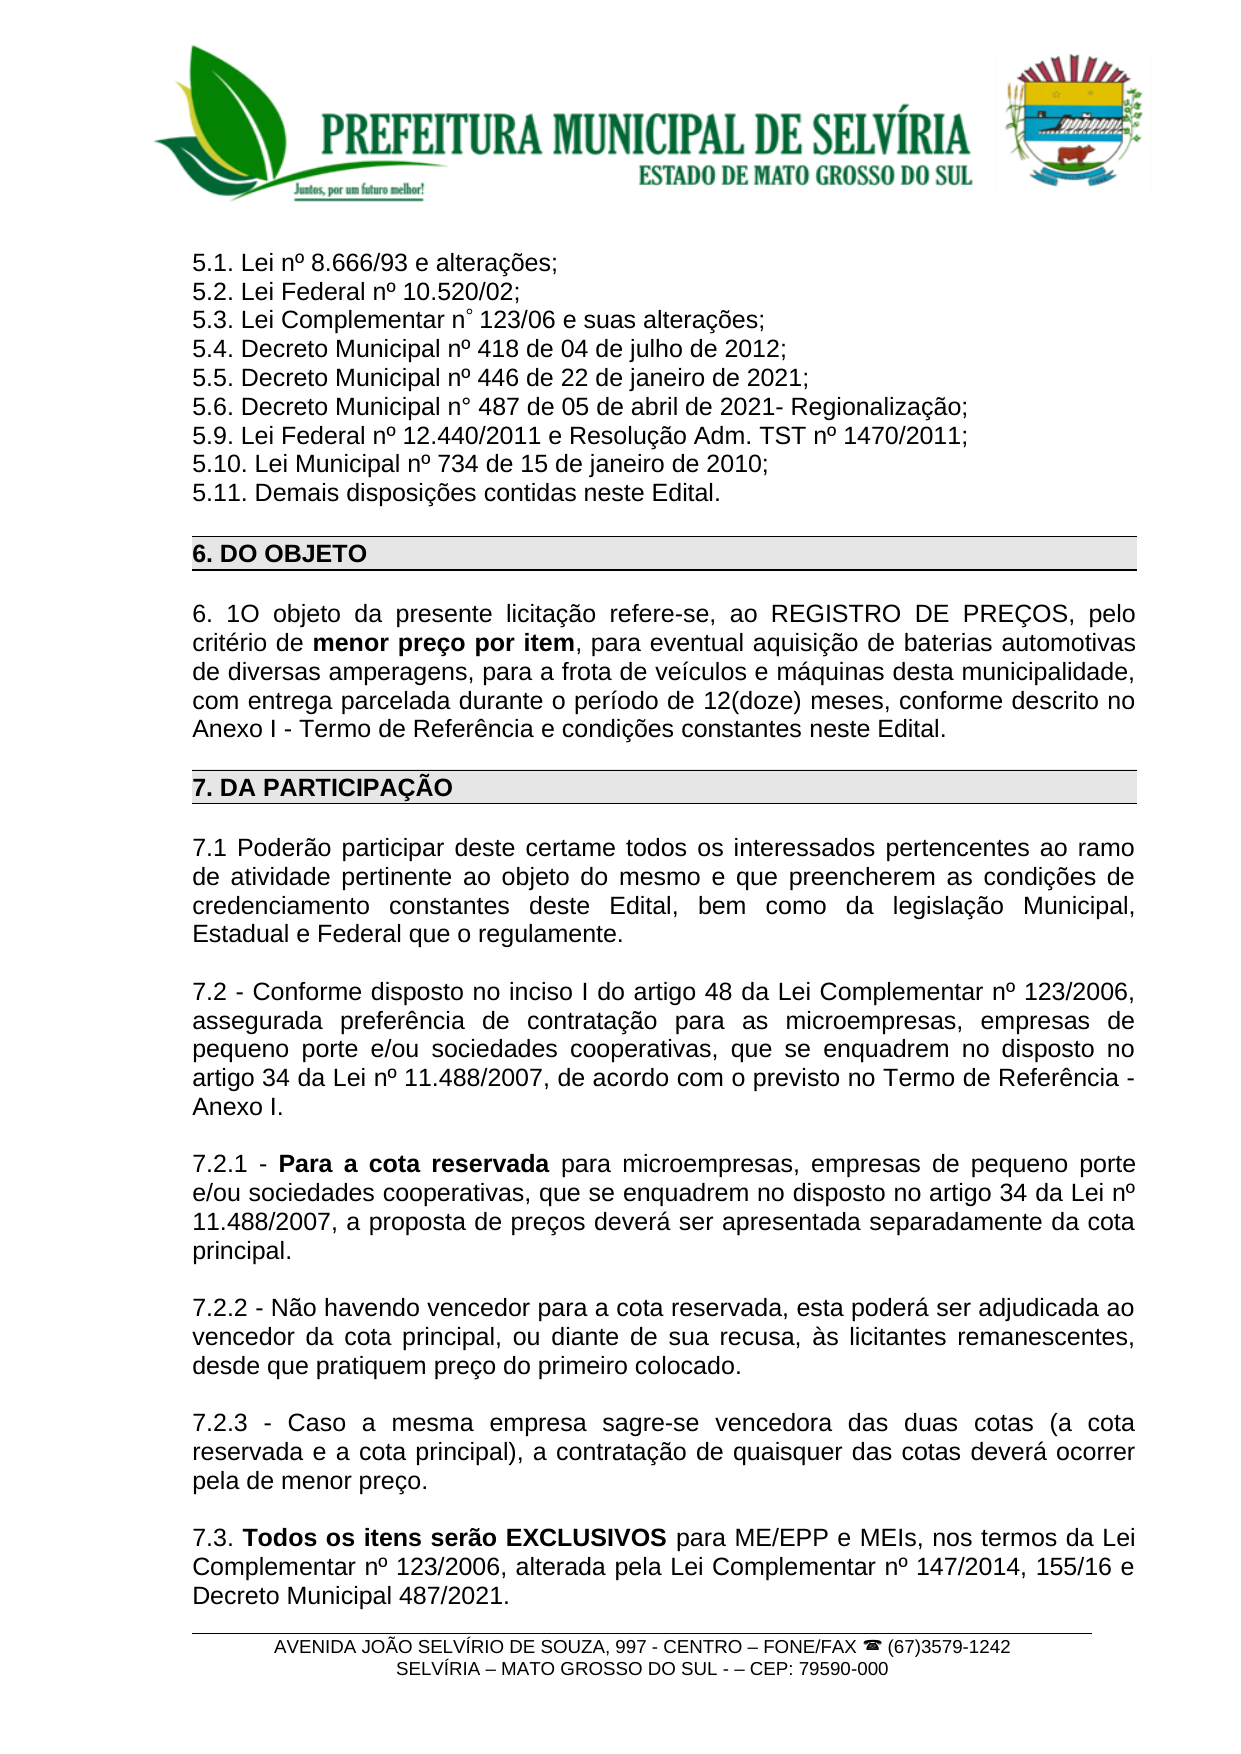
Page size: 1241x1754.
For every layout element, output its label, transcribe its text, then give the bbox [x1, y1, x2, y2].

text 5.11. Demais disposições contidas neste Edital. [192, 478, 1137, 507]
text 7.1 Poderão participar deste certame todos os interessados pertencentes ao ramo de atividade pertinente ao objeto do mesmo e que preencherem as condições de credenciamento constantes deste Edital, bem como da legislação Municipal, Estadual e Federal que o regulamente. [192, 833, 1137, 948]
text 7.2.3 - Caso a mesma empresa sagre-se vencedora das duas cotas (a cota reservada e a cota principal), a contratação de quaisquer das cotas deverá ocorrer pela de menor preço. [192, 1408, 1137, 1494]
text 7.2 - Conforme disposto no inciso I do artigo 48 da Lei Complementar nº 123/2006, assegurada preferência de contratação para as microempresas, empresas de pequeno porte e/ou sociedades cooperativas, que se enquadrem no disposto no artigo 34 da Lei nº 11.488/2007, de acordo com o previsto no Termo de Referência - Anexo I. [192, 977, 1137, 1121]
text 6. DO OBJETO [192, 537, 1137, 569]
text 7.3. Todos os itens serão EXCLUSIVOS para ME/EPP e MEIs, nos termos da Lei Complementar nº 123/2006, alterada pela Lei Complementar nº 147/2014, 155/16 e Decreto Municipal 487/2021. [192, 1523, 1137, 1609]
text 5.2. Lei Federal nº 10.520/02; [192, 277, 1137, 306]
text 5.6. Decreto Municipal n° 487 de 05 de abril de 2021- Regionalização; [192, 392, 1137, 421]
text 6. 1O objeto da presente licitação refere-se, ao REGISTRO DE PREÇOS, pelo critério de menor preço por item, para eventual aquisição de baterias automotivas de diversas amperagens, para a frota de veículos e máquinas desta municipalidade, com entrega parcelada durante o período de 12(doze) meses, conforme descrito no Anexo I - Termo de Referência e condições constantes neste Edital. [192, 599, 1137, 743]
text 5.10. Lei Municipal nº 734 de 15 de janeiro de 2010; [192, 449, 1137, 478]
text 7.2.1 - Para a cota reservada para microempresas, empresas de pequeno porte e/ou sociedades cooperativas, que se enquadrem no disposto no artigo 34 da Lei nº 11.488/2007, a proposta de preços deverá ser apresentada separadamente da cota principal. [192, 1149, 1137, 1264]
text 5.1. Lei nº 8.666/93 e alterações; [192, 248, 1137, 277]
picture [151, 43, 1167, 222]
text 7. DA PARTICIPAÇÃO [192, 771, 1137, 803]
text 5.3. Lei Complementar n 123/06 e suas alterações; [192, 306, 1137, 334]
text 5.4. Decreto Municipal nº 418 de 04 de julho de 2012; [192, 334, 1137, 363]
text 7.2.2 - Não havendo vencedor para a cota reservada, esta poderá ser adjudicada ao vencedor da cota principal, ou diante de sua recusa, às licitantes remanescentes, desde que pratiquem preço do primeiro colocado. [192, 1293, 1137, 1379]
text 5.9. Lei Federal nº 12.440/2011 e Resolução Adm. TST nº 1470/2011; [192, 421, 1137, 449]
text 5.5. Decreto Municipal nº 446 de 22 de janeiro de 2021; [192, 363, 1137, 392]
